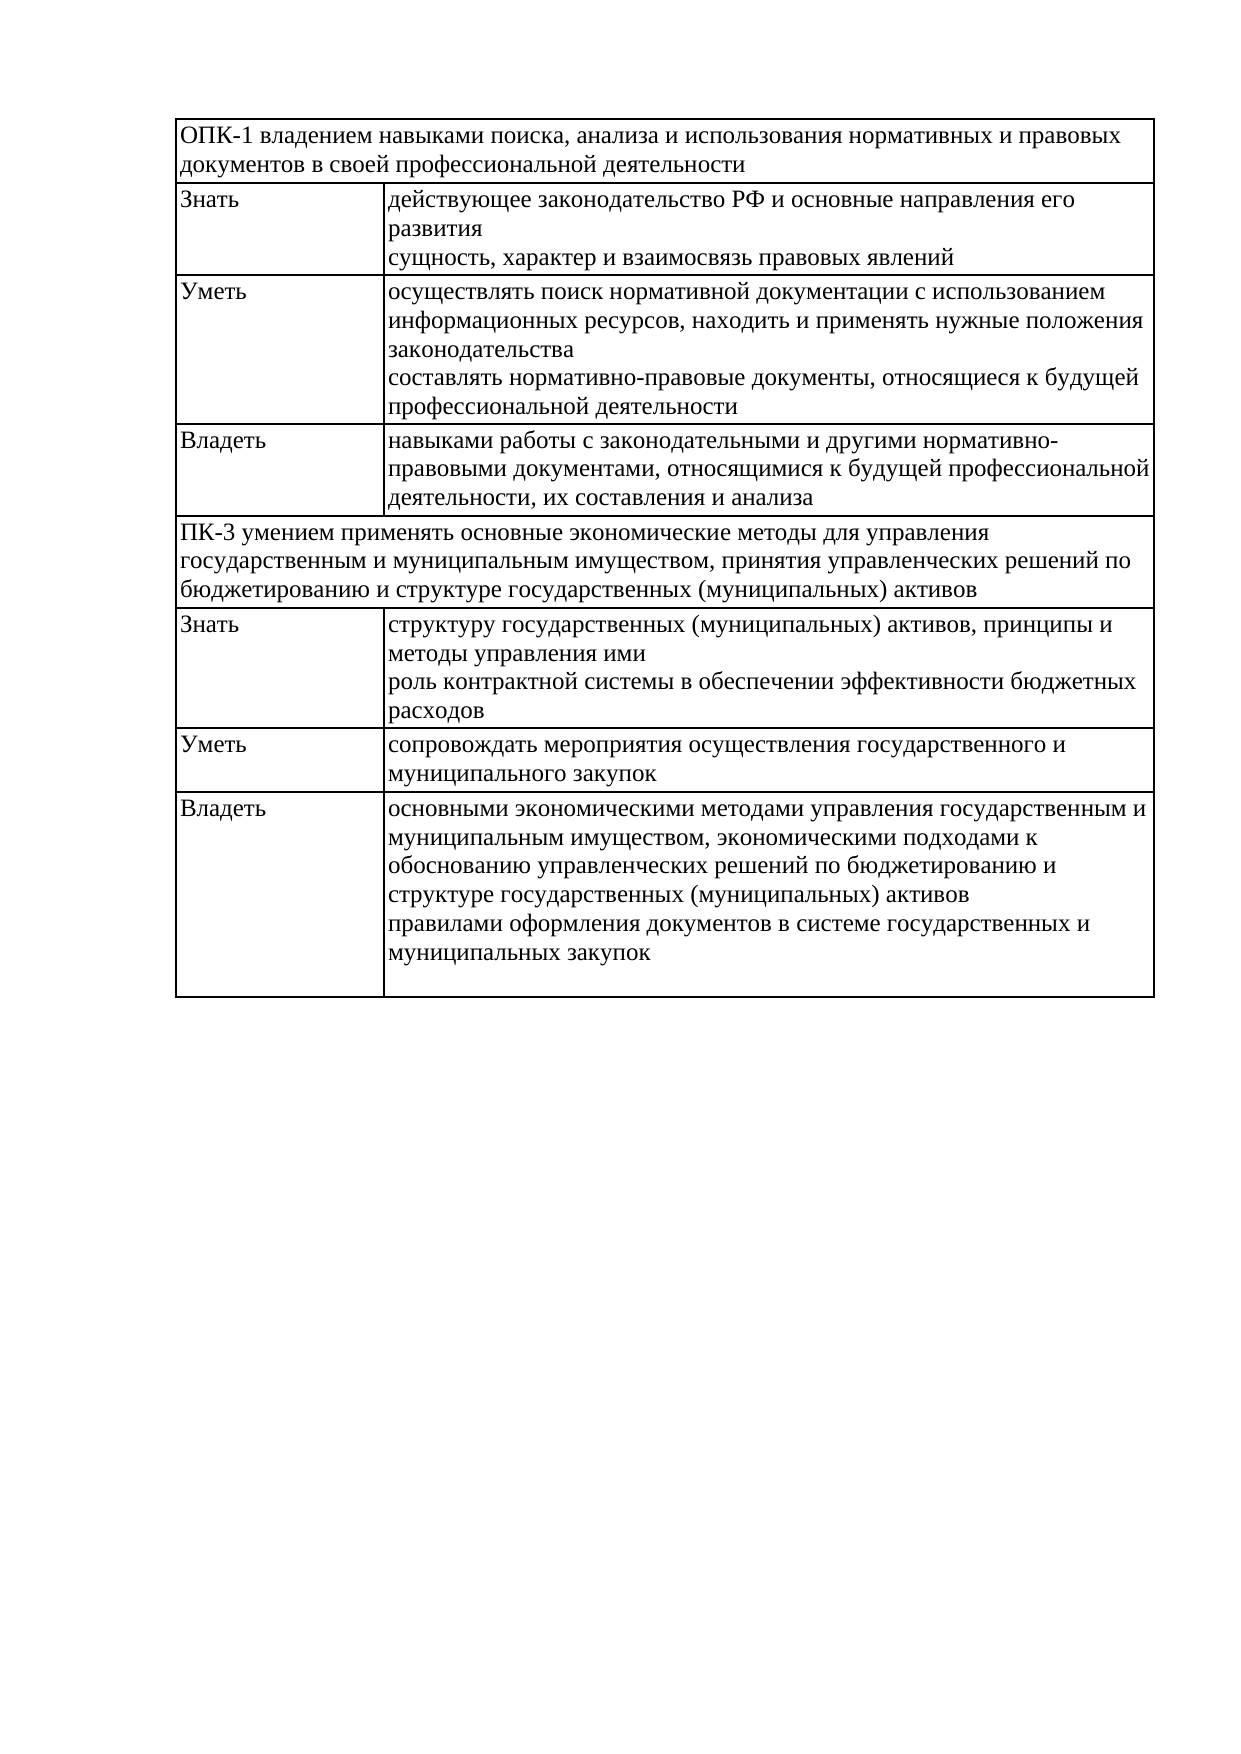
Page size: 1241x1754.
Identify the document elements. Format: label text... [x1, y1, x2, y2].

table_cell действующее законодательство РФ и основные направления его развития сущность, характер и взаимосвязь правовых явлений [385, 184, 1153, 274]
table_cell сопровождать мероприятия осуществления государственного и муниципального закупок [385, 729, 1153, 791]
table_cell основными экономическими методами управления государственным и муниципальным имуществом, экономическими подходами к обоснованию управленческих решений по бюджетированию и структуре государственных (муниципальных) активов правилами оформления документов в системе государственных и муниципальных закупок [385, 793, 1153, 996]
table_cell Владеть [177, 793, 383, 996]
table_cell осуществлять поиск нормативной документации с использованием информационных ресурсов, находить и применять нужные положения законодательства составлять нормативно-правовые документы, относящиеся к будущей профессиональной деятельности [385, 276, 1153, 423]
table_cell структуру государственных (муниципальных) активов, принципы и методы управления ими роль контрактной системы в обеспечении эффективности бюджетных расходов [385, 609, 1153, 727]
table_cell Уметь [177, 276, 383, 423]
table_cell Знать [177, 609, 383, 727]
table_header ОПК-1 владением навыками поиска, анализа и использования нормативных и правовых документов в своей профессиональной деятельности [177, 120, 1153, 182]
table_cell Уметь [177, 729, 383, 791]
table_cell Владеть [177, 425, 383, 515]
table_cell ПК-3 умением применять основные экономические методы для управления государственным и муниципальным имуществом, принятия управленческих решений по бюджетированию и структуре государственных (муниципальных) активов [177, 517, 1153, 607]
table_cell навыками работы с законодательными и другими нормативно- правовыми документами, относящимися к будущей профессиональной деятельности, их составления и анализа [385, 425, 1153, 515]
table_cell Знать [177, 184, 383, 274]
